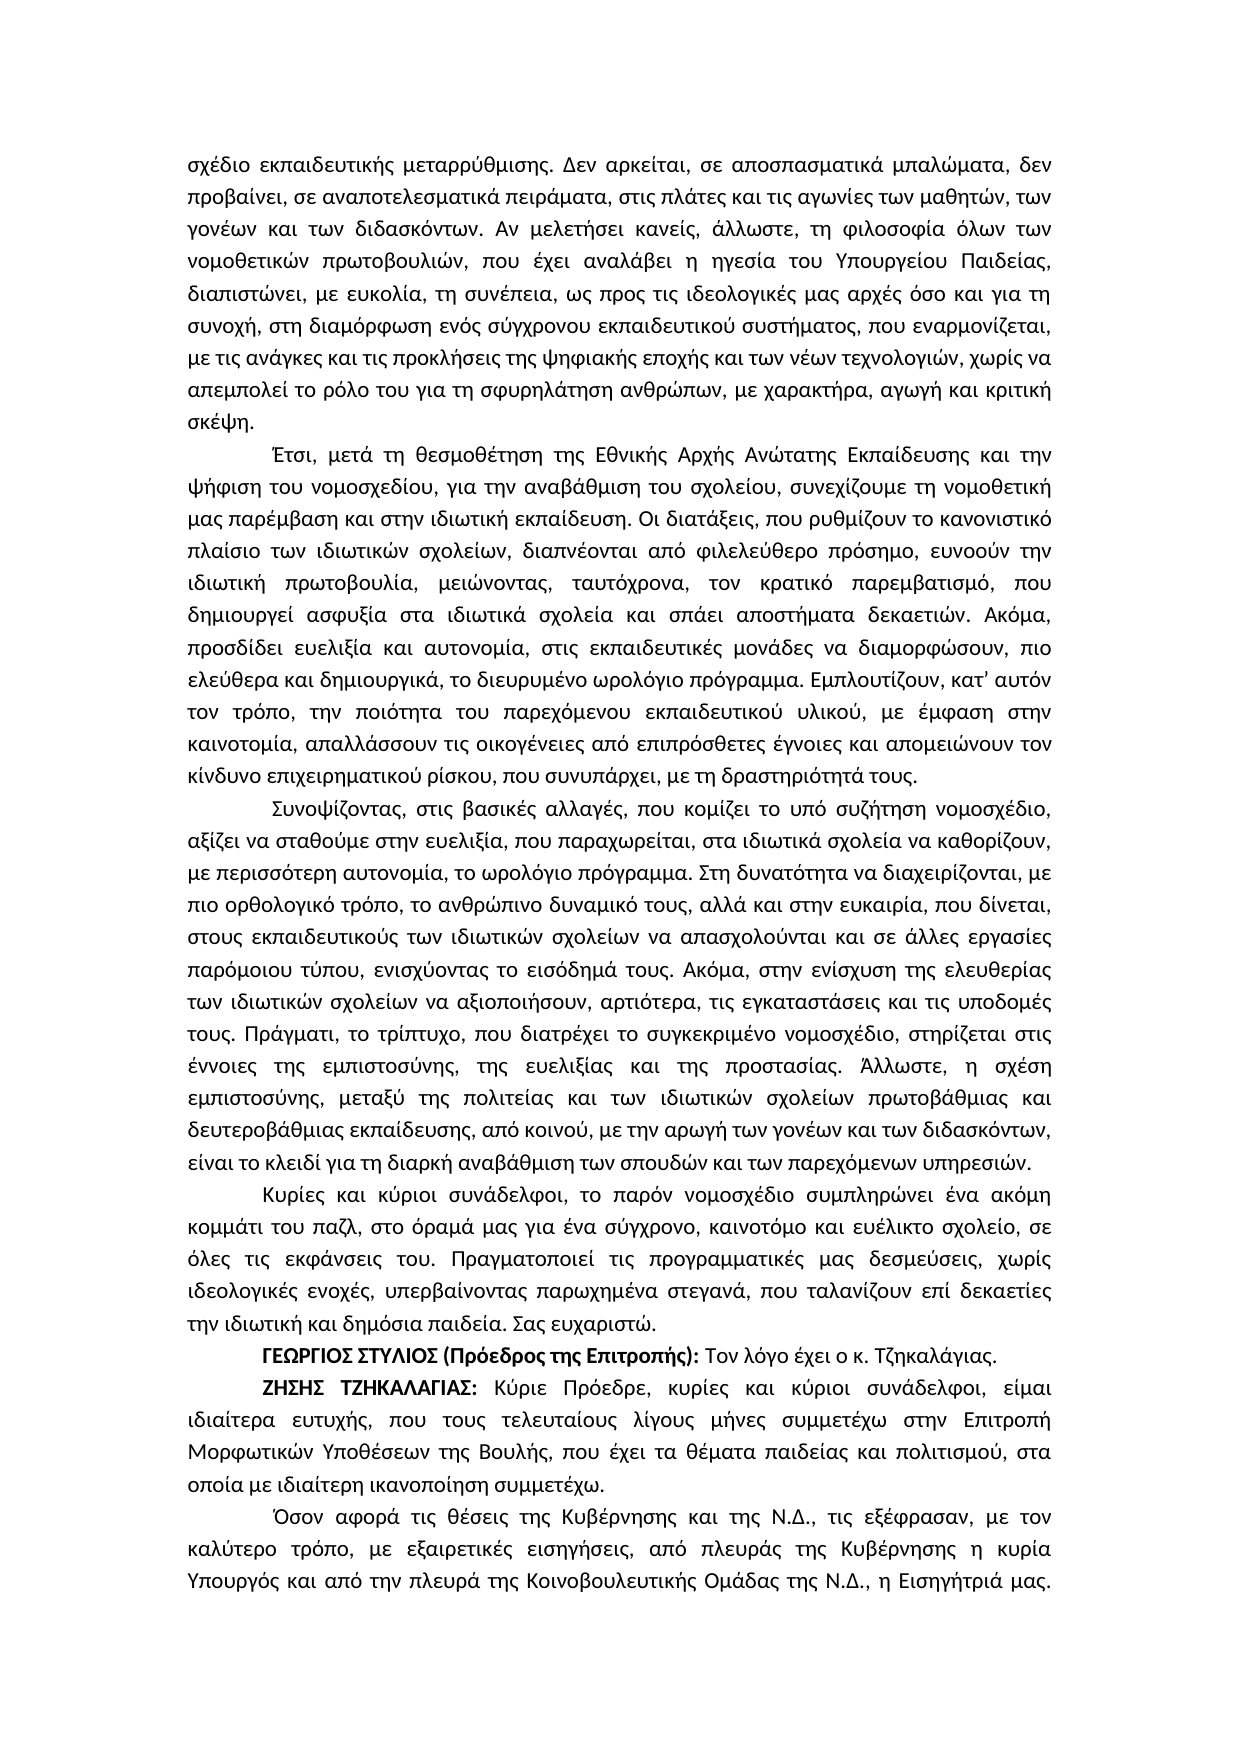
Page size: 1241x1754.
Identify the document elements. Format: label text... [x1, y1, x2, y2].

text Έτσι, μετά τη θεσμοθέτηση της Εθνικής Αρχής Ανώτατης Εκπαίδευσης και την ψήφιση του νομοσχεδίου, για την αναβάθμιση του σχολείου, συνεχίζουμε τη νομοθετική μας παρέμβαση και στην ιδιωτική εκπαίδευση. Οι διατάξεις, που ρυθμίζουν το κανονιστικό πλαίσιο των ιδιωτικών σχολείων, διαπνέονται από φιλελεύθερο πρόσημο, ευνοούν την ιδιωτική πρωτοβουλία, μειώνοντας, ταυτόχρονα, τον κρατικό παρεμβατισμό, που δημιουργεί ασφυξία στα ιδιωτικά σχολεία και σπάει αποστήματα δεκαετιών. Ακόμα, προσδίδει ευελιξία και αυτονομία, στις εκπαιδευτικές μονάδες να διαμορφώσουν, πιο ελεύθερα και δημιουργικά, το διευρυμένο ωρολόγιο πρόγραμμα. Εμπλουτίζουν, κατ’ αυτόν τον τρόπο, την ποιότητα του παρεχόμενου εκπαιδευτικού υλικού, με έμφαση στην καινοτομία, απαλλάσσουν τις οικογένειες από επιπρόσθετες έγνοιες και απομειώνουν τον κίνδυνο επιχειρηματικού ρίσκου, που συνυπάρχει, με τη δραστηριότητά τους. [187, 440, 1053, 789]
text ΓΕΩΡΓΙΟΣ ΣΤΥΛΙΟΣ (Πρόεδρος της Επιτροπής): Τον λόγο έχει ο κ. Τζηκαλάγιας. [187, 1341, 1053, 1369]
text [187, 150, 1053, 436]
text Κυρίες και κύριοι συνάδελφοι, το παρόν νομοσχέδιο συμπληρώνει ένα ακόμη κομμάτι του παζλ, στο όραμά μας για ένα σύγχρονο, καινοτόμο και ευέλικτο σχολείο, σε όλες τις εκφάνσεις του. Πραγματοποιεί τις προγραμματικές μας δεσμεύσεις, χωρίς ιδεολογικές ενοχές, υπερβαίνοντας παρωχημένα στεγανά, που ταλανίζουν επί δεκαετίες την ιδιωτική και δημόσια παιδεία. Σας ευχαριστώ. [187, 1180, 1053, 1337]
text ΖΗΣΗΣ ΤΖΗΚΑΛΑΓΙΑΣ: Κύριε Πρόεδρε, κυρίες και κύριοι συνάδελφοι, είμαι ιδιαίτερα ευτυχής, που τους τελευταίους λίγους μήνες συμμετέχω στην Επιτροπή Μορφωτικών Υποθέσεων της Βουλής, που έχει τα θέματα παιδείας και πολιτισμού, στα οποία με ιδιαίτερη ικανοποίηση συμμετέχω. [187, 1373, 1053, 1498]
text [187, 1502, 1053, 1594]
text Συνοψίζοντας, στις βασικές αλλαγές, που κομίζει το υπό συζήτηση νομοσχέδιο, αξίζει να σταθούμε στην ευελιξία, που παραχωρείται, στα ιδιωτικά σχολεία να καθορίζουν, με περισσότερη αυτονομία, το ωρολόγιο πρόγραμμα. Στη δυνατότητα να διαχειρίζονται, με πιο ορθολογικό τρόπο, το ανθρώπινο δυναμικό τους, αλλά και στην ευκαιρία, που δίνεται, στους εκπαιδευτικούς των ιδιωτικών σχολείων να απασχολούνται και σε άλλες εργασίες παρόμοιου τύπου, ενισχύοντας το εισόδημά τους. Ακόμα, στην ενίσχυση της ελευθερίας των ιδιωτικών σχολείων να αξιοποιήσουν, αρτιότερα, τις εγκαταστάσεις και τις υποδομές τους. Πράγματι, το τρίπτυχο, που διατρέχει το συγκεκριμένο νομοσχέδιο, στηρίζεται στις έννοιες της εμπιστοσύνης, της ευελιξίας και της προστασίας. Άλλωστε, η σχέση εμπιστοσύνης, μεταξύ της πολιτείας και των ιδιωτικών σχολείων πρωτοβάθμιας και δευτεροβάθμιας εκπαίδευσης, από κοινού, με την αρωγή των γονέων και των διδασκόντων, είναι το κλειδί για τη διαρκή αναβάθμιση των σπουδών και των παρεχόμενων υπηρεσιών. [187, 794, 1053, 1176]
